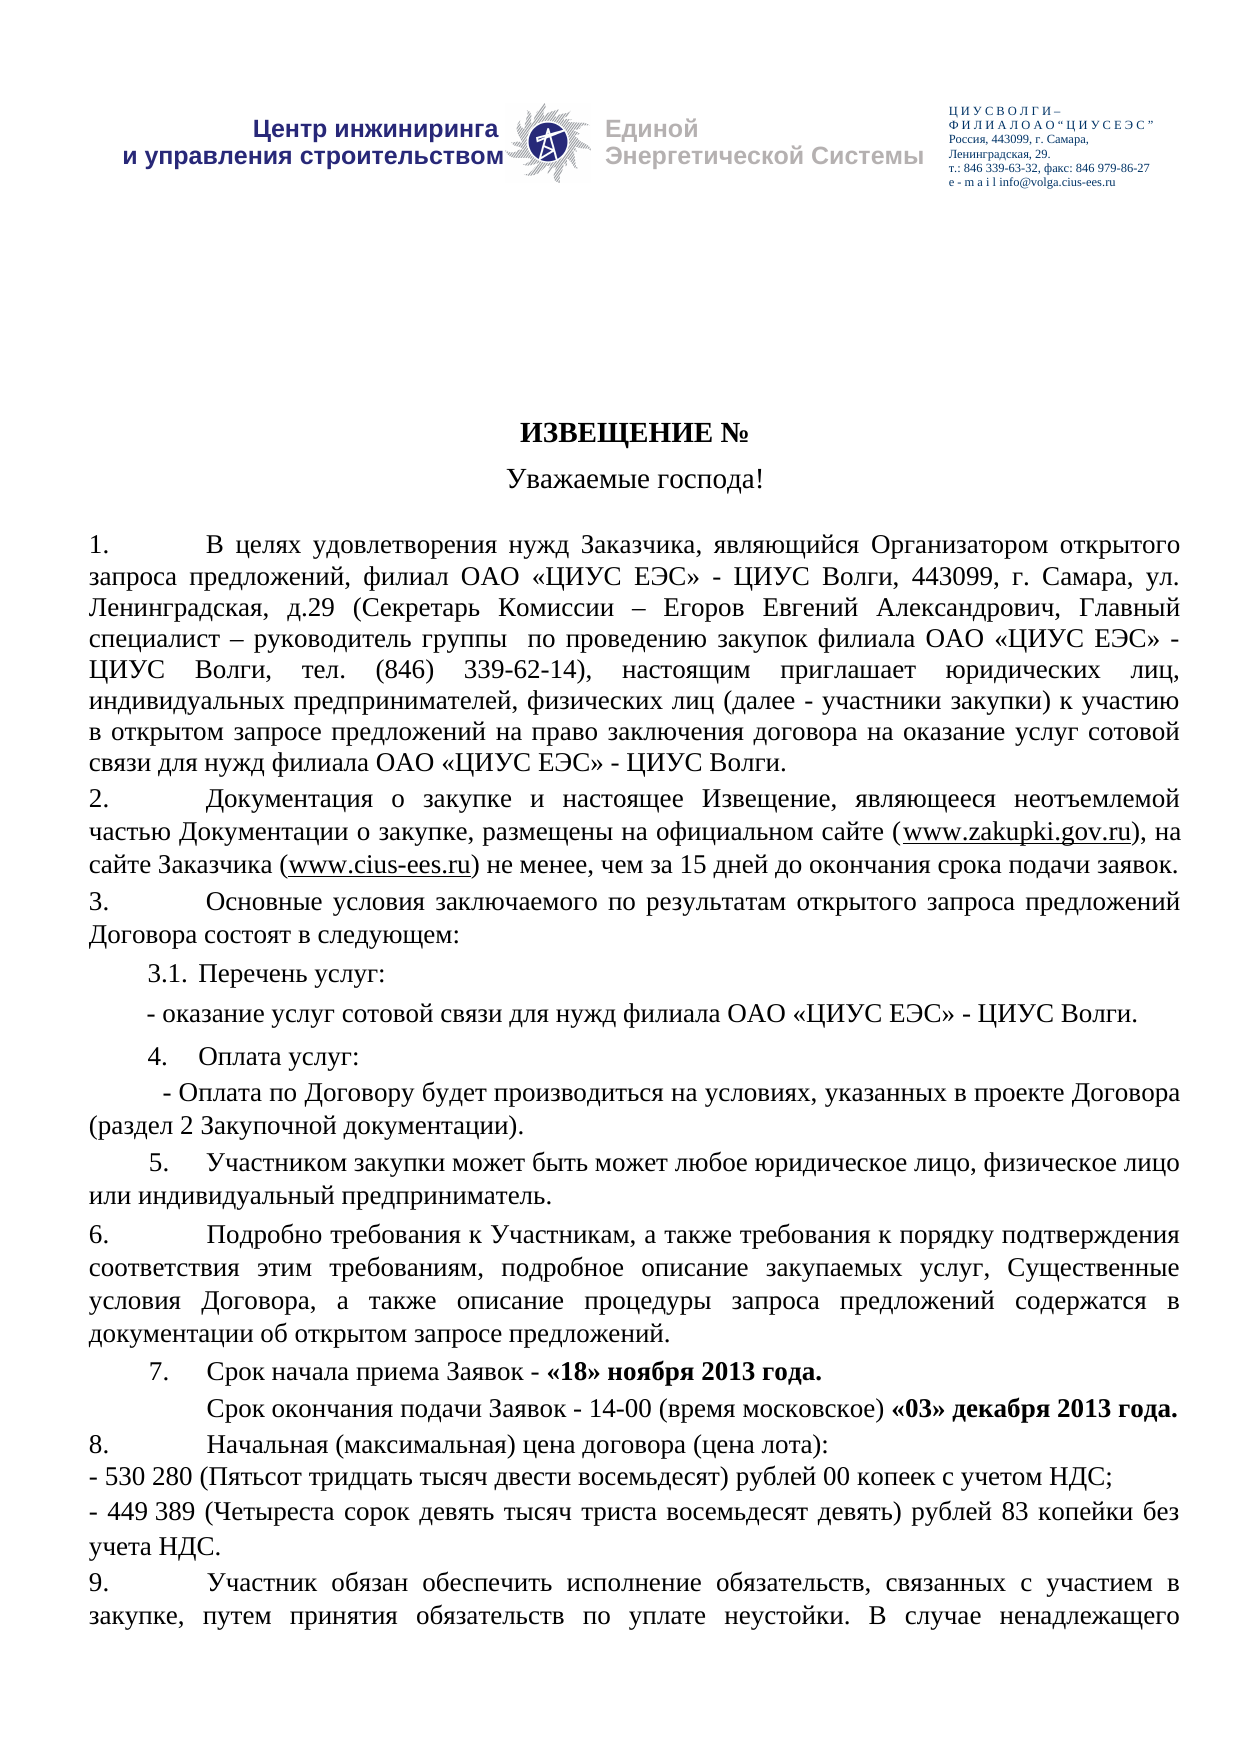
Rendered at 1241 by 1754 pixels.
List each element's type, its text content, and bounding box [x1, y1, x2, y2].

text Срок окончания подачи Заявок - 14-00 (время московское) «03» декабря 2013 года. [89, 1389, 1181, 1424]
picture [505, 103, 591, 183]
text 3.1. Перечень услуг: [147, 957, 1181, 988]
list Основные условия заключаемого по результатам открытого запроса предложений Договора состоят в следующем: [89, 884, 1181, 950]
text - 530 280 (Пятьсот тридцать тысяч двести восемьдесят) рублей 00 копеек с учетом НДС; [89, 1460, 1181, 1491]
list Подробно требования к Участникам, а также требования к порядку подтверждения соответствия этим требованиям, подробное описание закупаемых услуг, Существенные условия Договора, а также описание процедуры запроса предложений содержатся в документации об открытом запросе предложений. [89, 1217, 1181, 1349]
text Уважаемые господа! [89, 461, 1181, 495]
text - Оплата по Договору будет производиться на условиях, указанных в проекте Договора (раздел 2 Закупочной документации). [89, 1074, 1181, 1142]
text - оказание услуг сотовой связи для нужд филиала ОАО «ЦИУС ЕЭС» - ЦИУС Волги. [89, 996, 1181, 1029]
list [89, 1565, 1181, 1631]
list Начальная (максимальная) цена договора (цена лота): [89, 1425, 1181, 1460]
text - 449 389 (Четыреста сорок девять тысяч триста восемьдесят девять) рублей 83 копейки без учета НДС. [89, 1492, 1181, 1562]
text 5. Участником закупки может быть может любое юридическое лицо, физическое лицо или индивидуальный предприниматель. [89, 1145, 1181, 1211]
list В целях удовлетворения нужд Заказчика, являющийся Организатором открытого запроса предложений, филиал ОАО «ЦИУС ЕЭС» - ЦИУС Волги, 443099, г. Самара, ул. Ленинградская, д.29 (Секретарь Комиссии – Егоров Евгений Александрович, Главный специалист – руководитель группы по проведению закупок филиала ОАО «ЦИУС ЕЭС» - ЦИУС Волги, тел. (846) 339-62-14), настоящим приглашает юридических лиц, индивидуальных предпринимателей, физических лиц (далее - участники закупки) к участию в открытом запросе предложений на право заключения договора на оказание услуг сотовой связи для нужд филиала ОАО «ЦИУС ЕЭС» - ЦИУС Волги. [89, 528, 1181, 778]
text 4. Оплата услуг: [147, 1040, 1181, 1071]
subtitle Извещение № [89, 415, 1181, 449]
list Срок начала приема Заявок - «18» ноября 2013 года. [149, 1356, 1181, 1387]
list Документация о закупке и настоящее Извещение, являющееся неотъемлемой частью Документации о закупке, размещены на официальном сайте (www.zakupki.gov.ru), на сайте Заказчика (www.cius-ees.ru) не менее, чем за 15 дней до окончания срока подачи заявок. [89, 781, 1181, 880]
